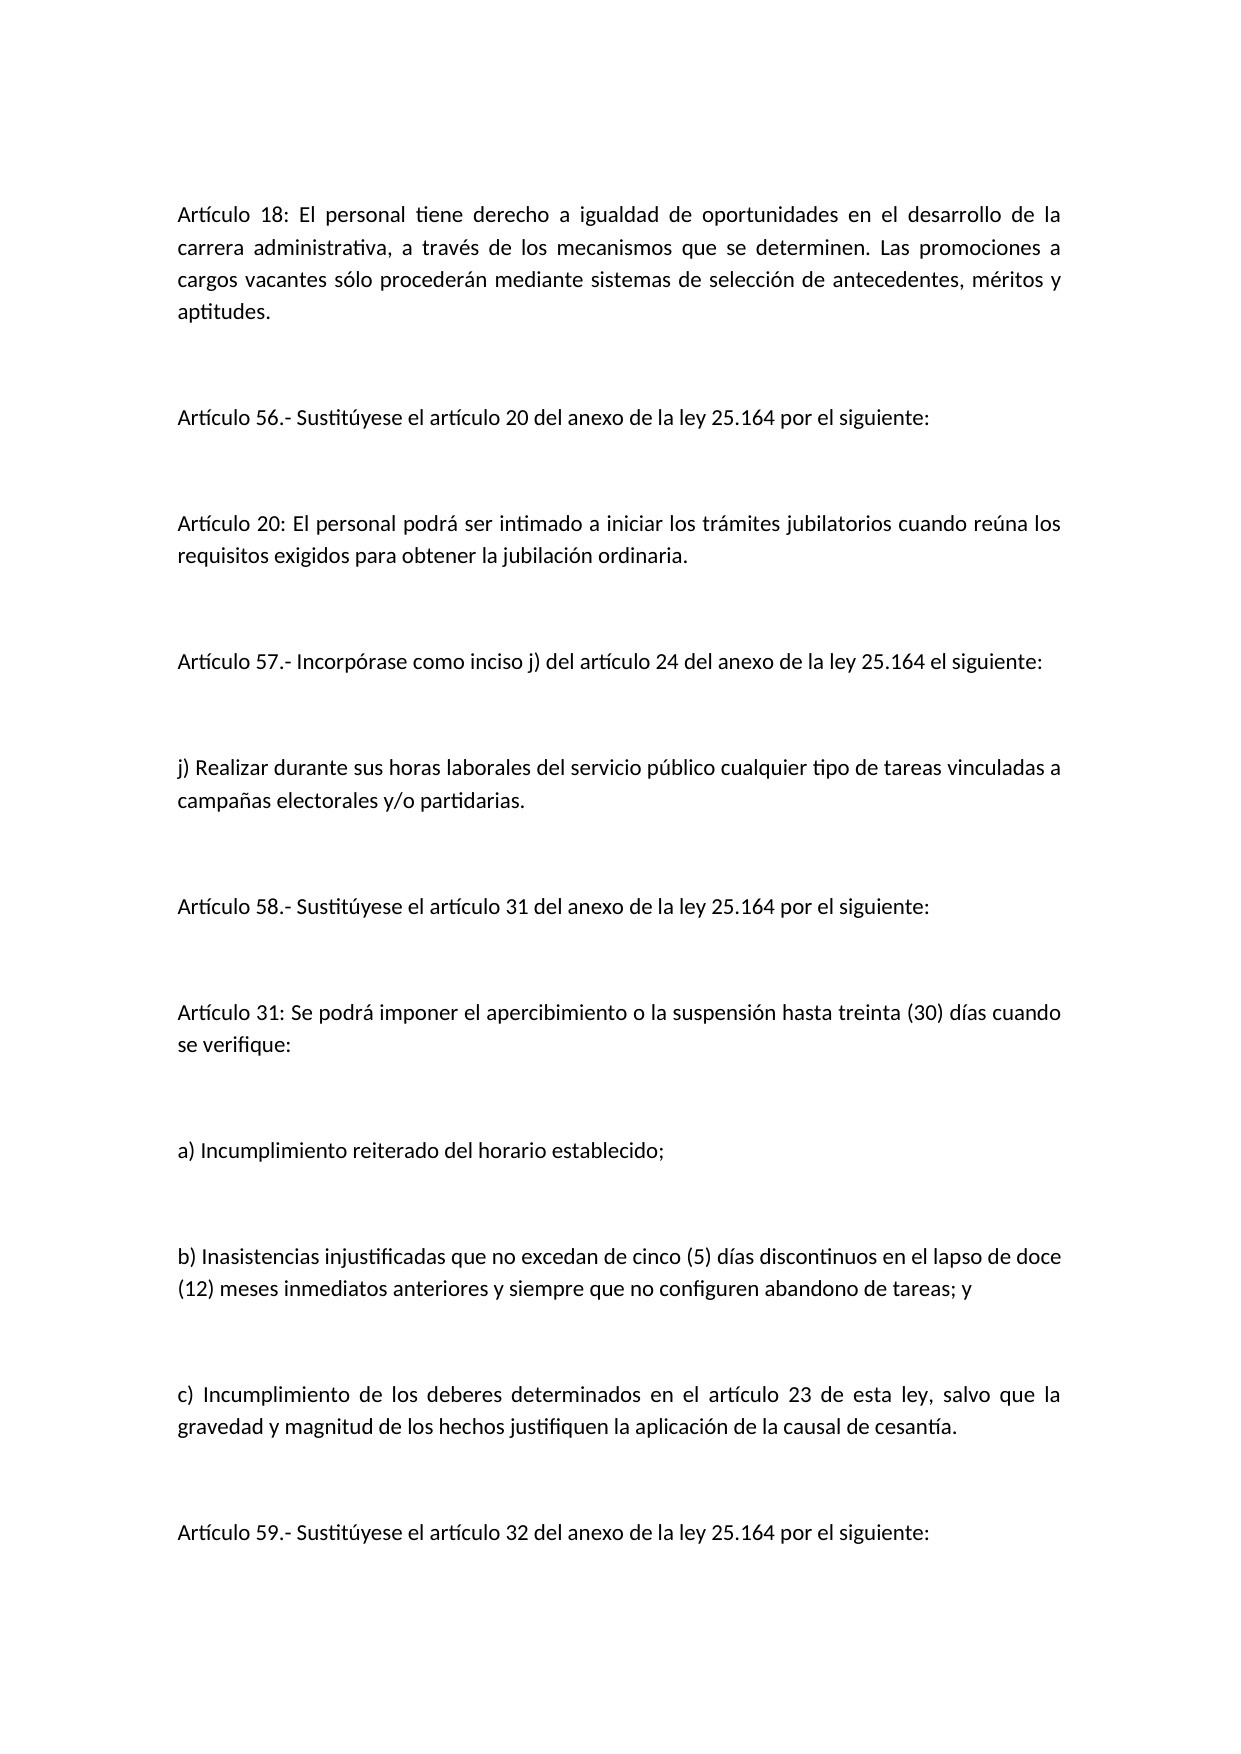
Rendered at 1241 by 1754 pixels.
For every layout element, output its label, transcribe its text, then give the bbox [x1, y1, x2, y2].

text Artículo 31: Se podrá imponer el apercibimiento o la suspensión hasta treinta (30) días cuando se verifique: [177, 998, 1063, 1058]
text Artículo 18: El personal tiene derecho a igualdad de oportunidades en el desarrollo de la carrera administrativa, a través de los mecanismos que se determinen. Las promociones a cargos vacantes sólo procederán mediante sistemas de selección de antecedentes, méritos y aptitudes. [177, 201, 1063, 325]
text Artículo 59.- Sustitúyese el artículo 32 del anexo de la ley 25.164 por el siguiente: [177, 1518, 1063, 1547]
text Artículo 56.- Sustitúyese el artículo 20 del anexo de la ley 25.164 por el siguiente: [177, 403, 1063, 431]
text a) Incumplimiento reiterado del horario establecido; [177, 1136, 1063, 1164]
text Artículo 20: El personal podrá ser intimado a iniciar los trámites jubilatorios cuando reúna los requisitos exigidos para obtener la jubilación ordinaria. [177, 509, 1063, 569]
text Artículo 57.- Incorpórase como inciso j) del artículo 24 del anexo de la ley 25.164 el siguiente: [177, 647, 1063, 676]
text b) Inasistencias injustificadas que no excedan de cinco (5) días discontinuos en el lapso de doce (12) meses inmediatos anteriores y siempre que no configuren abandono de tareas; y [177, 1242, 1063, 1302]
text j) Realizar durante sus horas laborales del servicio público cualquier tipo de tareas vinculadas a campañas electorales y/o partidarias. [177, 753, 1063, 814]
text Artículo 58.- Sustitúyese el artículo 31 del anexo de la ley 25.164 por el siguiente: [177, 892, 1063, 920]
text c) Incumplimiento de los deberes determinados en el artículo 23 de esta ley, salvo que la gravedad y magnitud de los hechos justifiquen la aplicación de la causal de cesantía. [177, 1380, 1063, 1441]
